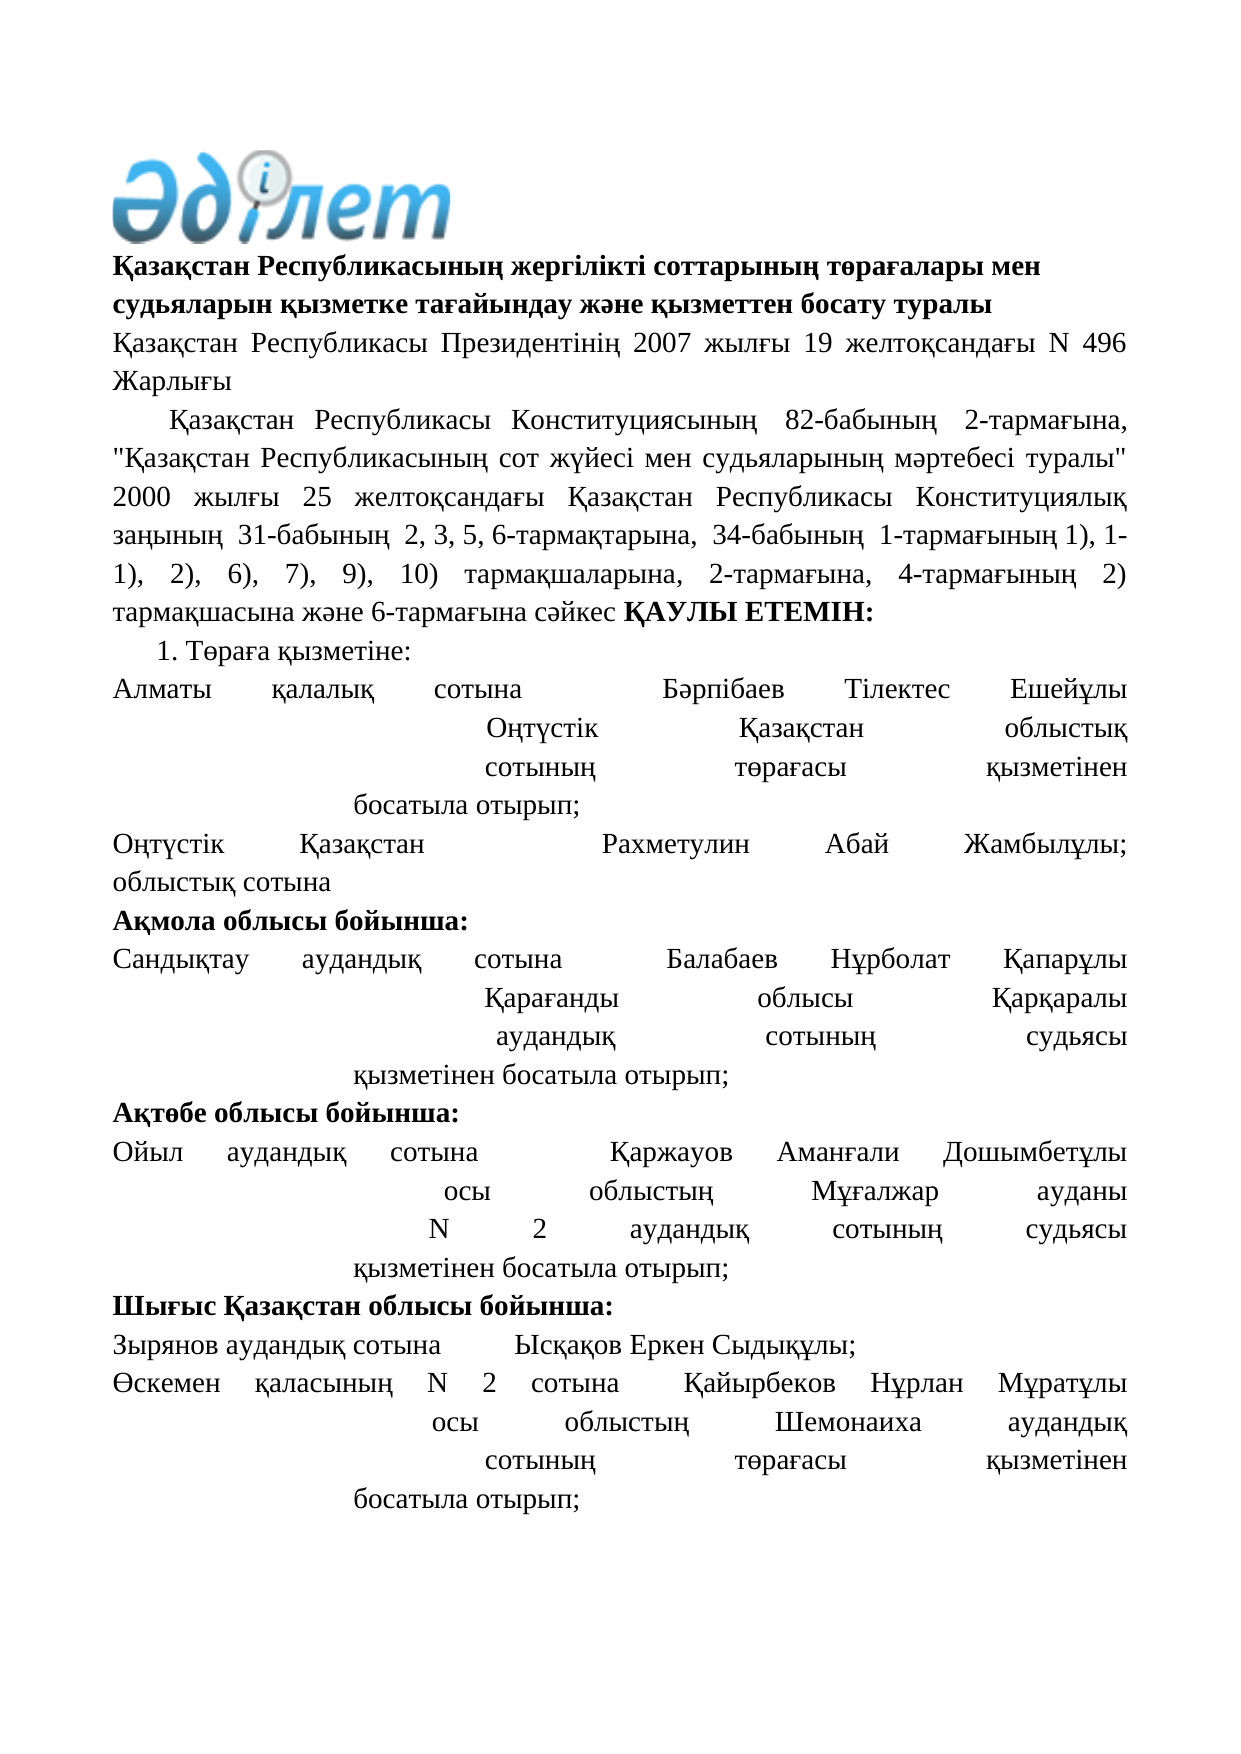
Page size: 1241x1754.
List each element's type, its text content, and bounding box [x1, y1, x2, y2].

text Оңтүстік Қазақстан Рахметулин Абай Жамбылұлы; облыстық сотына [112, 826, 1128, 898]
text Ойыл аудандық сотына Қаржауов Аманғали Дошымбетұлы осы облыстың Мұғалжар ауданы N 2 аудандық сотының судьясы қызметінен босатыла отырып; [112, 1134, 1128, 1283]
text Өскемен қаласының N 2 сотына Қайырбеков Нұрлан Мұратұлы осы облыстың Шемонаиха аудандық сотының төрағасы қызметінен босатыла отырып; [112, 1365, 1128, 1514]
text Зырянов аудандық сотына Ысқақов Еркен Сыдықұлы; [112, 1327, 1128, 1360]
text 1. Төраға қызметіне: [112, 633, 1128, 667]
text Ақмола облысы бойынша: [112, 903, 1128, 936]
text Ақтөбе облысы бойынша: [112, 1096, 1128, 1129]
text Алматы қалалық сотына Бәрпібаев Тілектес Ешейұлы Оңтүстік Қазақстан облыстық сотының төрағасы қызметінен босатыла отырып; [112, 672, 1128, 821]
text Қазақстан Республикасының жергілікті соттарының төрағалары мен судьяларын қызметке тағайындау және қызметтен босату туралы [112, 248, 1128, 320]
text Сандықтау аудандық сотына Балабаев Нұрболат Қапарұлы Қарағанды облысы Қарқаралы аудандық сотының судьясы қызметінен босатыла отырып; [112, 941, 1128, 1091]
picture [112, 150, 451, 244]
text Шығыс Қазақстан облысы бойынша: [112, 1288, 1128, 1322]
text Қазақстан Республикасы Конституциясының 82-бабының 2-тармағына, "Қазақстан Республикасының сот жүйесі мен судьяларының мәртебесі туралы" 2000 жылғы 25 желтоқсандағы Қазақстан Республикасы Конституциялық заңының 31-бабының 2, 3, 5, 6-тармақтарына, 34-бабының 1-тармағының 1), 1-1), 2), 6), 7), 9), 10) тармақшаларына, 2-тармағына, 4-тармағының 2) тармақшасына және 6-тармағына сәйкес ҚАУЛЫ ЕТЕМІН: [112, 402, 1128, 628]
text Қазақстан Республикасы Президентінің 2007 жылғы 19 желтоқсандағы N 496 Жарлығы [112, 325, 1128, 397]
